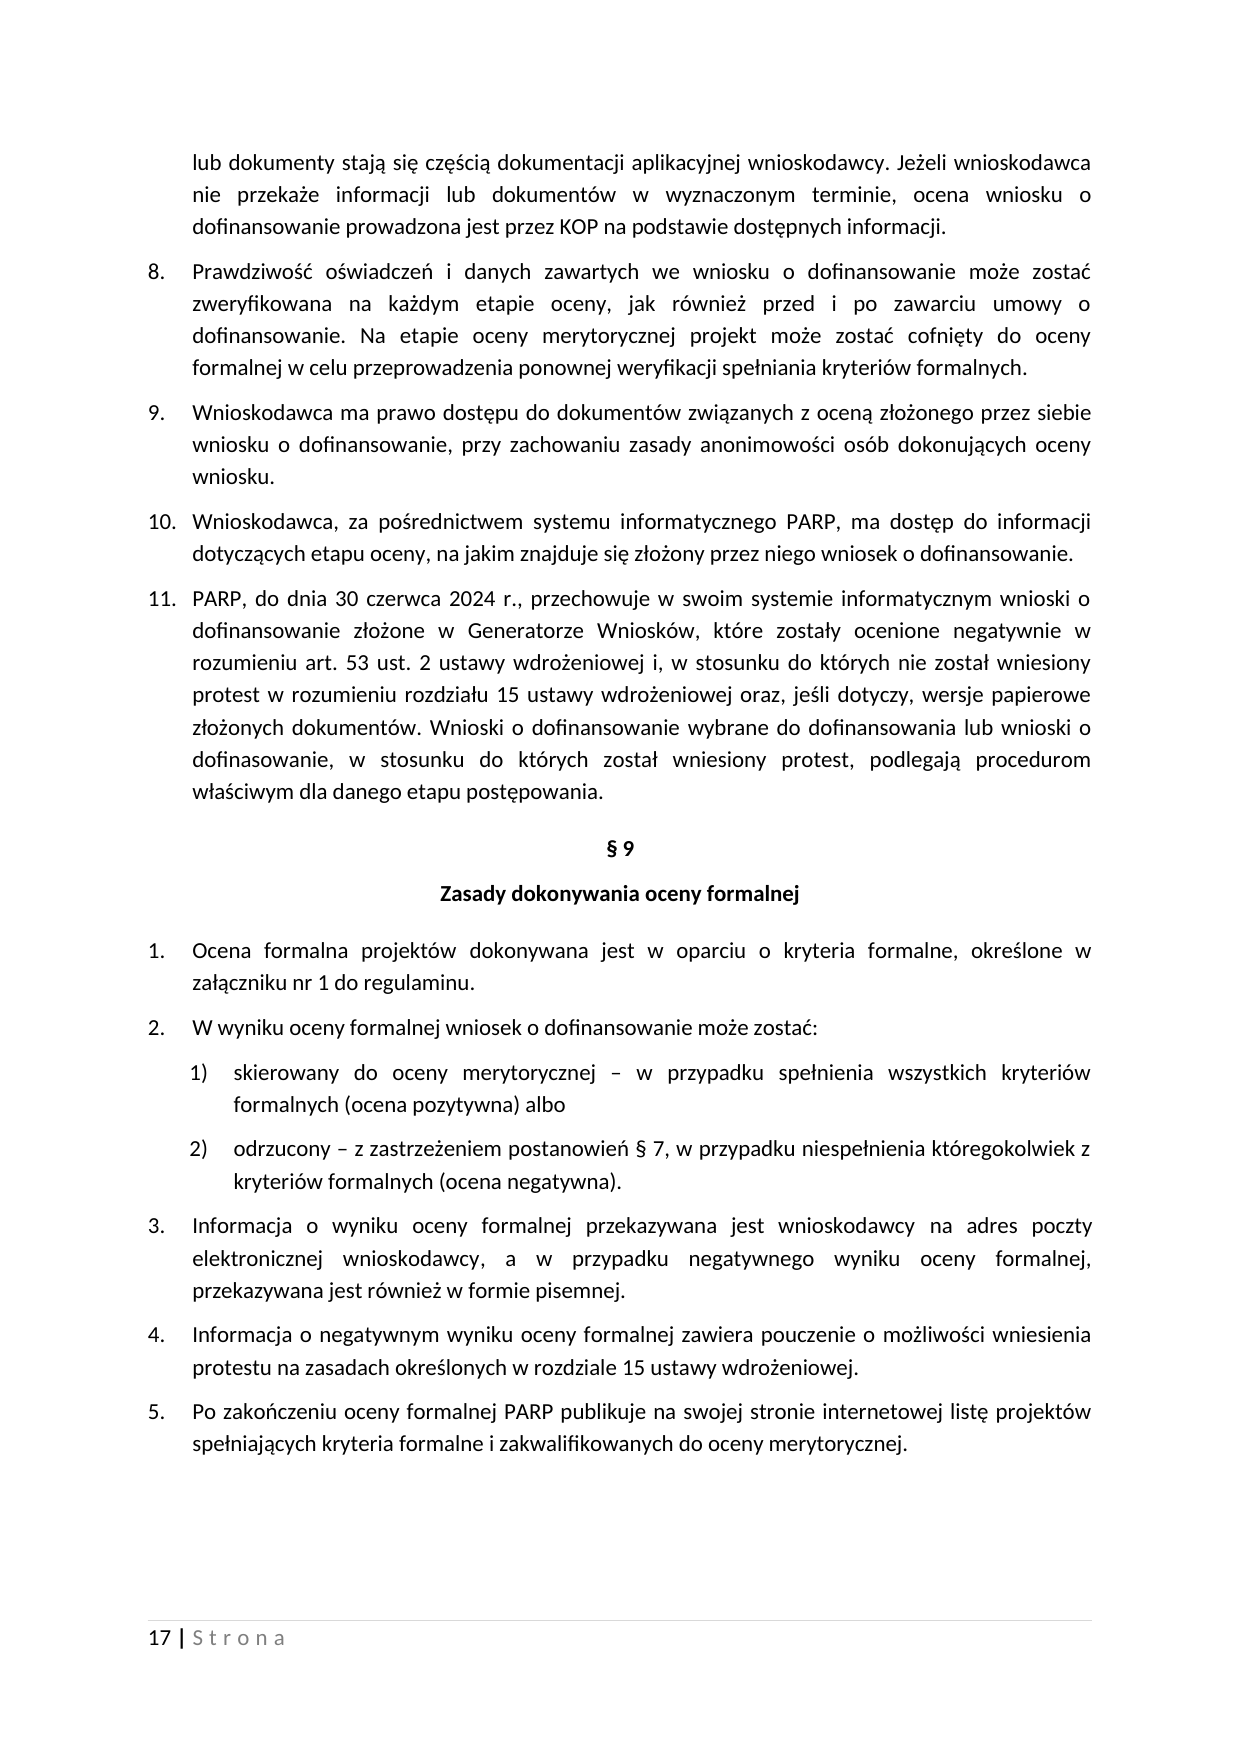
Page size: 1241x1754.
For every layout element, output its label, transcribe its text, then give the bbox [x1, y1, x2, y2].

list Informacja o wyniku oceny formalnej przekazywana jest wnioskodawcy na adres poczty elektronicznej wnioskodawcy, a w przypadku negatywnego wyniku oceny formalnej, przekazywana jest również w formie pisemnej. [148, 1211, 1092, 1304]
text Zasady dokonywania oceny formalnej [148, 879, 1092, 907]
text § 9 [148, 834, 1092, 862]
list skierowany do oceny merytorycznej – w przypadku spełnienia wszystkich kryteriów formalnych (ocena pozytywna) albo [189, 1058, 1092, 1118]
list Wnioskodawca ma prawo dostępu do dokumentów związanych z oceną złożonego przez siebie wniosku o dofinansowanie, przy zachowaniu zasady anonimowości osób dokonujących oceny wniosku. [148, 398, 1092, 490]
list Ocena formalna projektów dokonywana jest w oparciu o kryteria formalne, określone w załączniku nr 1 do regulaminu. [148, 936, 1092, 996]
list Informacja o negatywnym wyniku oceny formalnej zawiera pouczenie o możliwości wniesienia protestu na zasadach określonych w rozdziale 15 ustawy wdrożeniowej. [148, 1321, 1092, 1381]
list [148, 148, 1092, 240]
list Prawdziwość oświadczeń i danych zawartych we wniosku o dofinansowanie może zostać zweryfikowana na każdym etapie oceny, jak również przed i po zawarciu umowy o dofinansowanie. Na etapie oceny merytorycznej projekt może zostać cofnięty do oceny formalnej w celu przeprowadzenia ponownej weryfikacji spełniania kryteriów formalnych. [148, 257, 1092, 381]
list Wnioskodawca, za pośrednictwem systemu informatycznego PARP, ma dostęp do informacji dotyczących etapu oceny, na jakim znajduje się złożony przez niego wniosek o dofinansowanie. [148, 507, 1092, 567]
list W wyniku oceny formalnej wniosek o dofinansowanie może zostać: [148, 1013, 1092, 1041]
list odrzucony – z zastrzeżeniem postanowień § 7, w przypadku niespełnienia któregokolwiek z kryteriów formalnych (ocena negatywna). [189, 1134, 1092, 1195]
list PARP, do dnia 30 czerwca 2024 r., przechowuje w swoim systemie informatycznym wnioski o dofinansowanie złożone w Generatorze Wniosków, które zostały ocenione negatywnie w rozumieniu art. 53 ust. 2 ustawy wdrożeniowej i, w stosunku do których nie został wniesiony protest w rozumieniu rozdziału 15 ustawy wdrożeniowej oraz, jeśli dotyczy, wersje papierowe złożonych dokumentów. Wnioski o dofinansowanie wybrane do dofinansowania lub wnioski o dofinasowanie, w stosunku do których został wniesiony protest, podlegają procedurom właściwym dla danego etapu postępowania. [148, 584, 1092, 805]
list Po zakończeniu oceny formalnej PARP publikuje na swojej stronie internetowej listę projektów spełniających kryteria formalne i zakwalifikowanych do oceny merytorycznej. [148, 1397, 1092, 1458]
